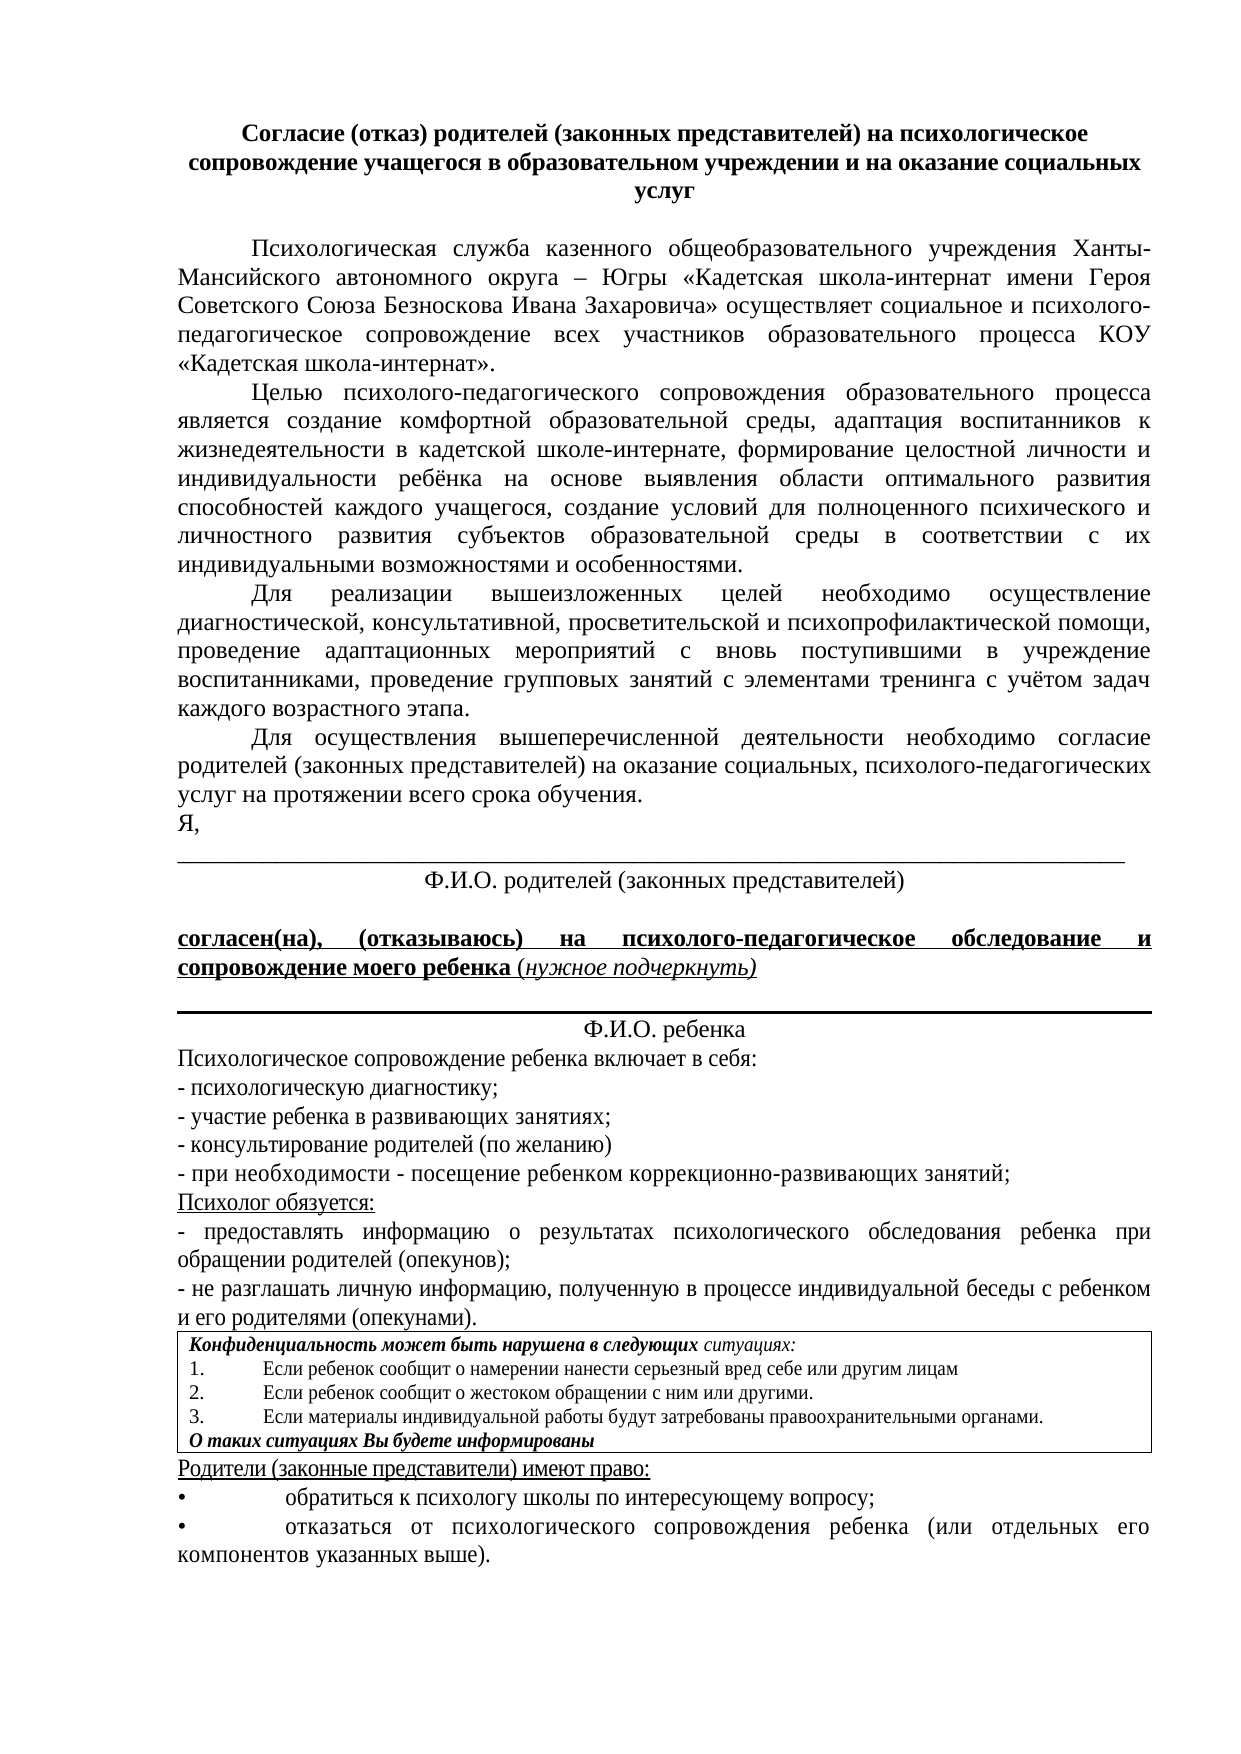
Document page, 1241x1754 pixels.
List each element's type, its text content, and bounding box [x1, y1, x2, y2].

list отказаться от психологического сопровождения ребенка (или отдельных его компонентов указанных выше). [177, 1511, 1152, 1568]
text Целью психолого-педагогического сопровождения образовательного процесса является создание комфортной образовательной среды, адаптация воспитанников к жизнедеятельности в кадетской школе-интернате, формирование целостной личности и индивидуальности ребёнка на основе выявления области оптимального развития способностей каждого учащегося, создание условий для полноценного психического и личностного развития субъектов образовательной среды в соответствии с их индивидуальными возможностями и особенностями. [177, 377, 1152, 578]
text Родители (законные представители) имеют право: [177, 1453, 1152, 1482]
text Психолог обязуется: [177, 1187, 1152, 1216]
list обратиться к психологу школы по интересующему вопросу; [177, 1482, 1152, 1511]
text согласен(на), (отказываюсь) на психолого-педагогическое обследование и сопровождение моего ребенка (нужное подчеркнуть) [177, 923, 1152, 948]
text - не разглашать личную информацию, полученную в процессе индивидуальной беседы с ребенком и его родителями (опекунами). [177, 1273, 1152, 1331]
text Я, _____________________________________________________________________________ [177, 808, 1152, 866]
text Ф.И.О. ребенка [177, 1014, 1152, 1043]
text - предоставлять информацию о результатах психологического обследования ребенка при обращении родителей (опекунов); [177, 1216, 1152, 1273]
text Для реализации вышеизложенных целей необходимо осуществление диагностической, консультативной, просветительской и психопрофилактической помощи, проведение адаптационных мероприятий с вновь поступившими в учреждение воспитанниками, проведение групповых занятий с элементами тренинга с учётом задач каждого возрастного этапа. [177, 578, 1152, 722]
text согласен(на), (отказываюсь) на психолого-педагогическое обследование и сопровождение моего ребенка (нужное подчеркнуть) [177, 949, 1152, 981]
text - при необходимости - посещение ребенком коррекционно-развивающих занятий; [177, 1158, 1152, 1187]
text - консультирование родителей (по желанию) [177, 1129, 1152, 1158]
text - участие ребенка в развивающих занятиях; [177, 1101, 1152, 1129]
table_header Конфиденциальность может быть нарушена в следующих ситуациях: Если ребенок сообщит о намерении нанести серьезный вред себе или другим лицам Если ребенок сообщит о жестоком обращении с ним или другими. Если материалы индивидуальной работы будут затребованы правоохранительными органами. О таких ситуациях Вы будете информированы [178, 1332, 1151, 1452]
text - психологическую диагностику; [177, 1072, 1152, 1101]
text Для осуществления вышеперечисленной деятельности необходимо согласие родителей (законных представителей) на оказание социальных, психолого-педагогических услуг на протяжении всего срока обучения. [177, 722, 1152, 808]
text Ф.И.О. родителей (законных представителей) [177, 866, 1152, 894]
text Психологическое сопровождение ребенка включает в себя: [177, 1043, 1152, 1072]
text Согласие (отказ) родителей (законных представителей) на психологическое сопровождение учащегося в образовательном учреждении и на оказание социальных услуг [177, 118, 1152, 204]
text Психологическая служба казенного общеобразовательного учреждения Ханты-Мансийского автономного округа – Югры «Кадетская школа-интернат имени Героя Советского Союза Безноскова Ивана Захаровича» осуществляет социальное и психолого-педагогическое сопровождение всех участников образовательного процесса КОУ «Кадетская школа-интернат». [177, 233, 1152, 377]
